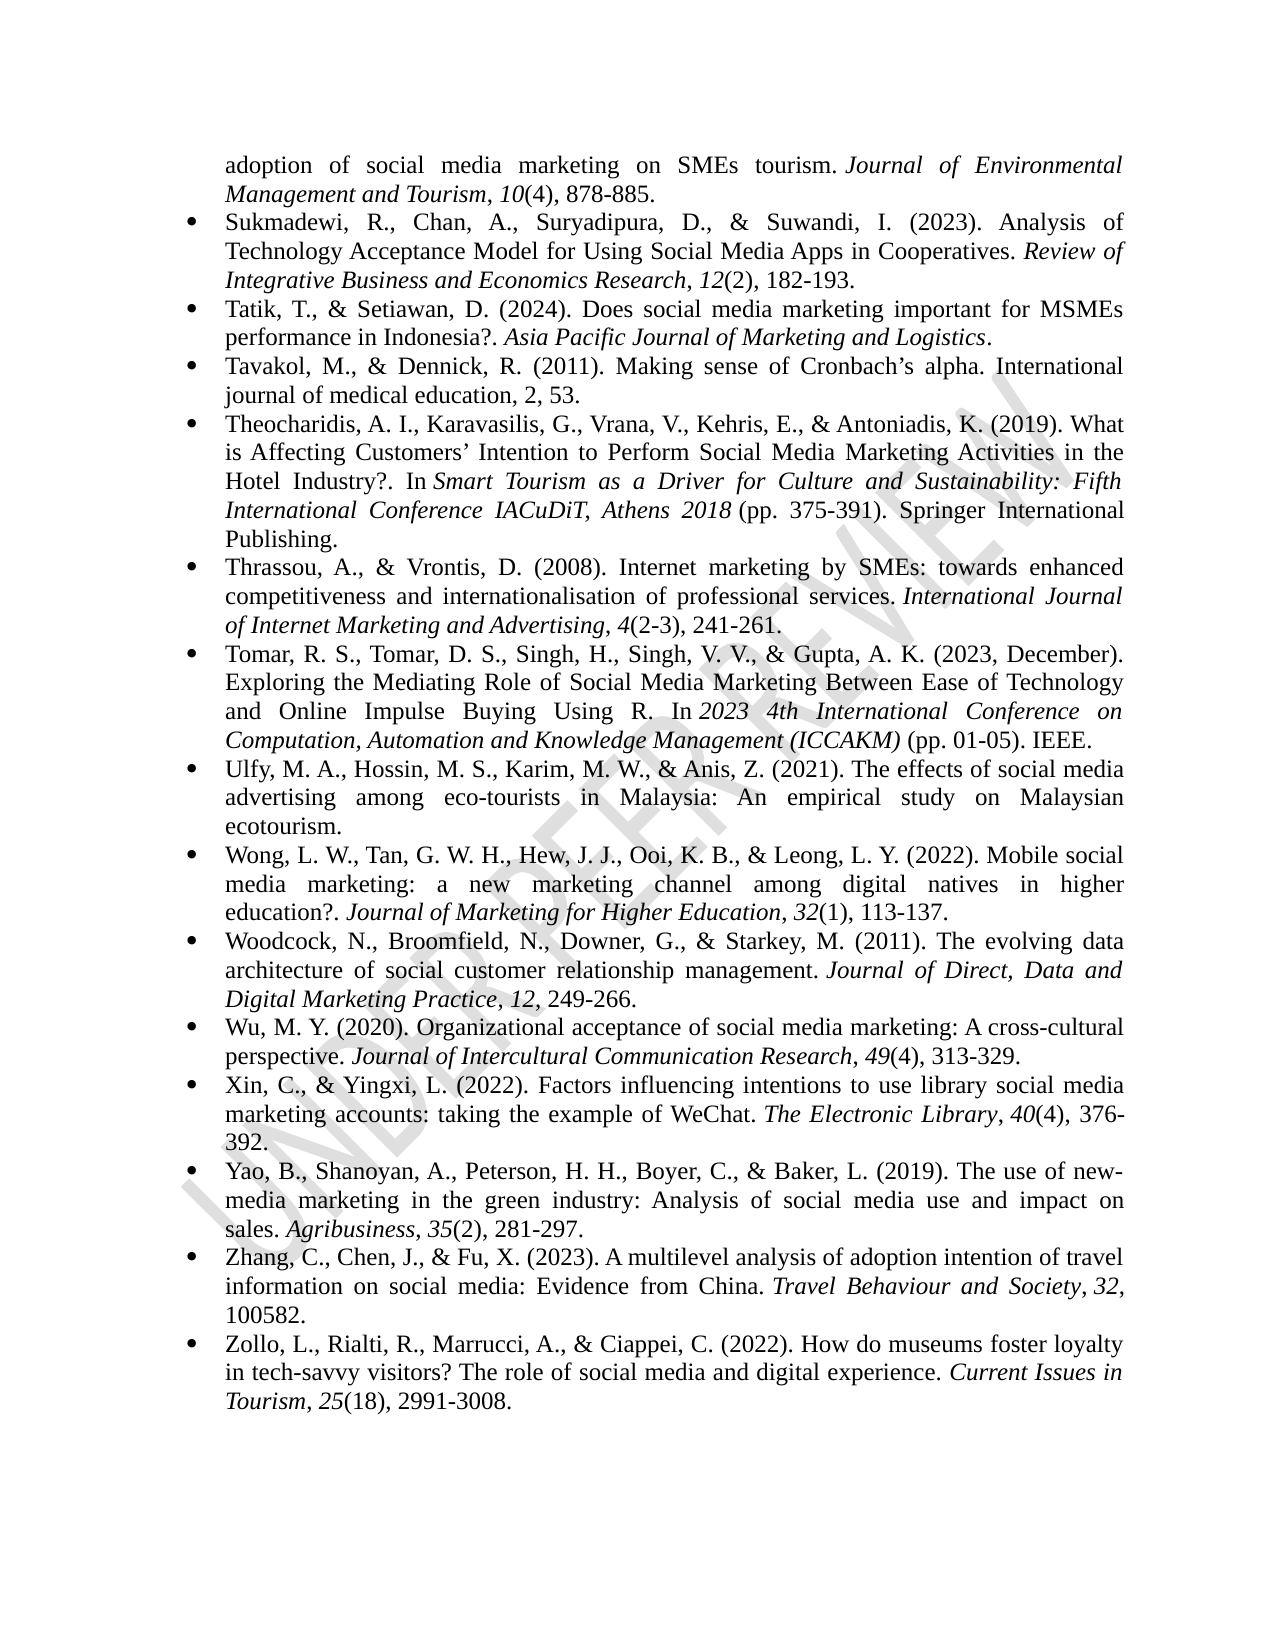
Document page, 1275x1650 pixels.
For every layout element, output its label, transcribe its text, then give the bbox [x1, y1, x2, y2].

list Zhang, C., Chen, J., & Fu, X. (2023). A multilevel analysis of adoption intention of travel information on social media: Evidence from China. Travel Behaviour and Society, 32, 100582. [187, 1242, 1125, 1329]
list Tatik, T., & Setiawan, D. (2024). Does social media marketing important for MSMEs performance in Indonesia?. Asia Pacific Journal of Marketing and Logistics. [187, 294, 1125, 351]
list Wong, L. W., Tan, G. W. H., Hew, J. J., Ooi, K. B., & Leong, L. Y. (2022). Mobile social media marketing: a new marketing channel among digital natives in higher education?. Journal of Marketing for Higher Education, 32(1), 113-137. [187, 840, 1125, 926]
list Xin, C., & Yingxi, L. (2022). Factors influencing intentions to use library social media marketing accounts: taking the example of WeChat. The Electronic Library, 40(4), 376-392. [187, 1070, 1125, 1156]
list Theocharidis, A. I., Karavasilis, G., Vrana, V., Kehris, E., & Antoniadis, K. (2019). What is Affecting Customers’ Intention to Perform Social Media Marketing Activities in the Hotel Industry?. In Smart Tourism as a Driver for Culture and Sustainability: Fifth International Conference IACuDiT, Athens 2018 (pp. 375-391). Springer International Publishing. [187, 409, 1125, 552]
list Woodcock, N., Broomfield, N., Downer, G., & Starkey, M. (2011). The evolving data architecture of social customer relationship management. Journal of Direct, Data and Digital Marketing Practice, 12, 249-266. [187, 926, 1125, 1012]
list Yao, B., Shanoyan, A., Peterson, H. H., Boyer, C., & Baker, L. (2019). The use of new‐media marketing in the green industry: Analysis of social media use and impact on sales. Agribusiness, 35(2), 281-297. [187, 1156, 1125, 1242]
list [187, 150, 1125, 207]
list Ulfy, M. A., Hossin, M. S., Karim, M. W., & Anis, Z. (2021). The effects of social media advertising among eco-tourists in Malaysia: An empirical study on Malaysian ecotourism. [187, 754, 1125, 840]
list Sukmadewi, R., Chan, A., Suryadipura, D., & Suwandi, I. (2023). Analysis of Technology Acceptance Model for Using Social Media Apps in Cooperatives. Review of Integrative Business and Economics Research, 12(2), 182-193. [187, 207, 1125, 294]
list Wu, M. Y. (2020). Organizational acceptance of social media marketing: A cross-cultural perspective. Journal of Intercultural Communication Research, 49(4), 313-329. [187, 1012, 1125, 1070]
list Zollo, L., Rialti, R., Marrucci, A., & Ciappei, C. (2022). How do museums foster loyalty in tech-savvy visitors? The role of social media and digital experience. Current Issues in Tourism, 25(18), 2991-3008. [187, 1329, 1125, 1415]
list Thrassou, A., & Vrontis, D. (2008). Internet marketing by SMEs: towards enhanced competitiveness and internationalisation of professional services. International Journal of Internet Marketing and Advertising, 4(2-3), 241-261. [187, 552, 1125, 639]
list Tavakol, M., & Dennick, R. (2011). Making sense of Cronbach’s alpha. International journal of medical education, 2, 53. [187, 351, 1125, 409]
list Tomar, R. S., Tomar, D. S., Singh, H., Singh, V. V., & Gupta, A. K. (2023, December). Exploring the Mediating Role of Social Media Marketing Between Ease of Technology and Online Impulse Buying Using R. In 2023 4th International Conference on Computation, Automation and Knowledge Management (ICCAKM) (pp. 01-05). IEEE. [187, 639, 1125, 754]
